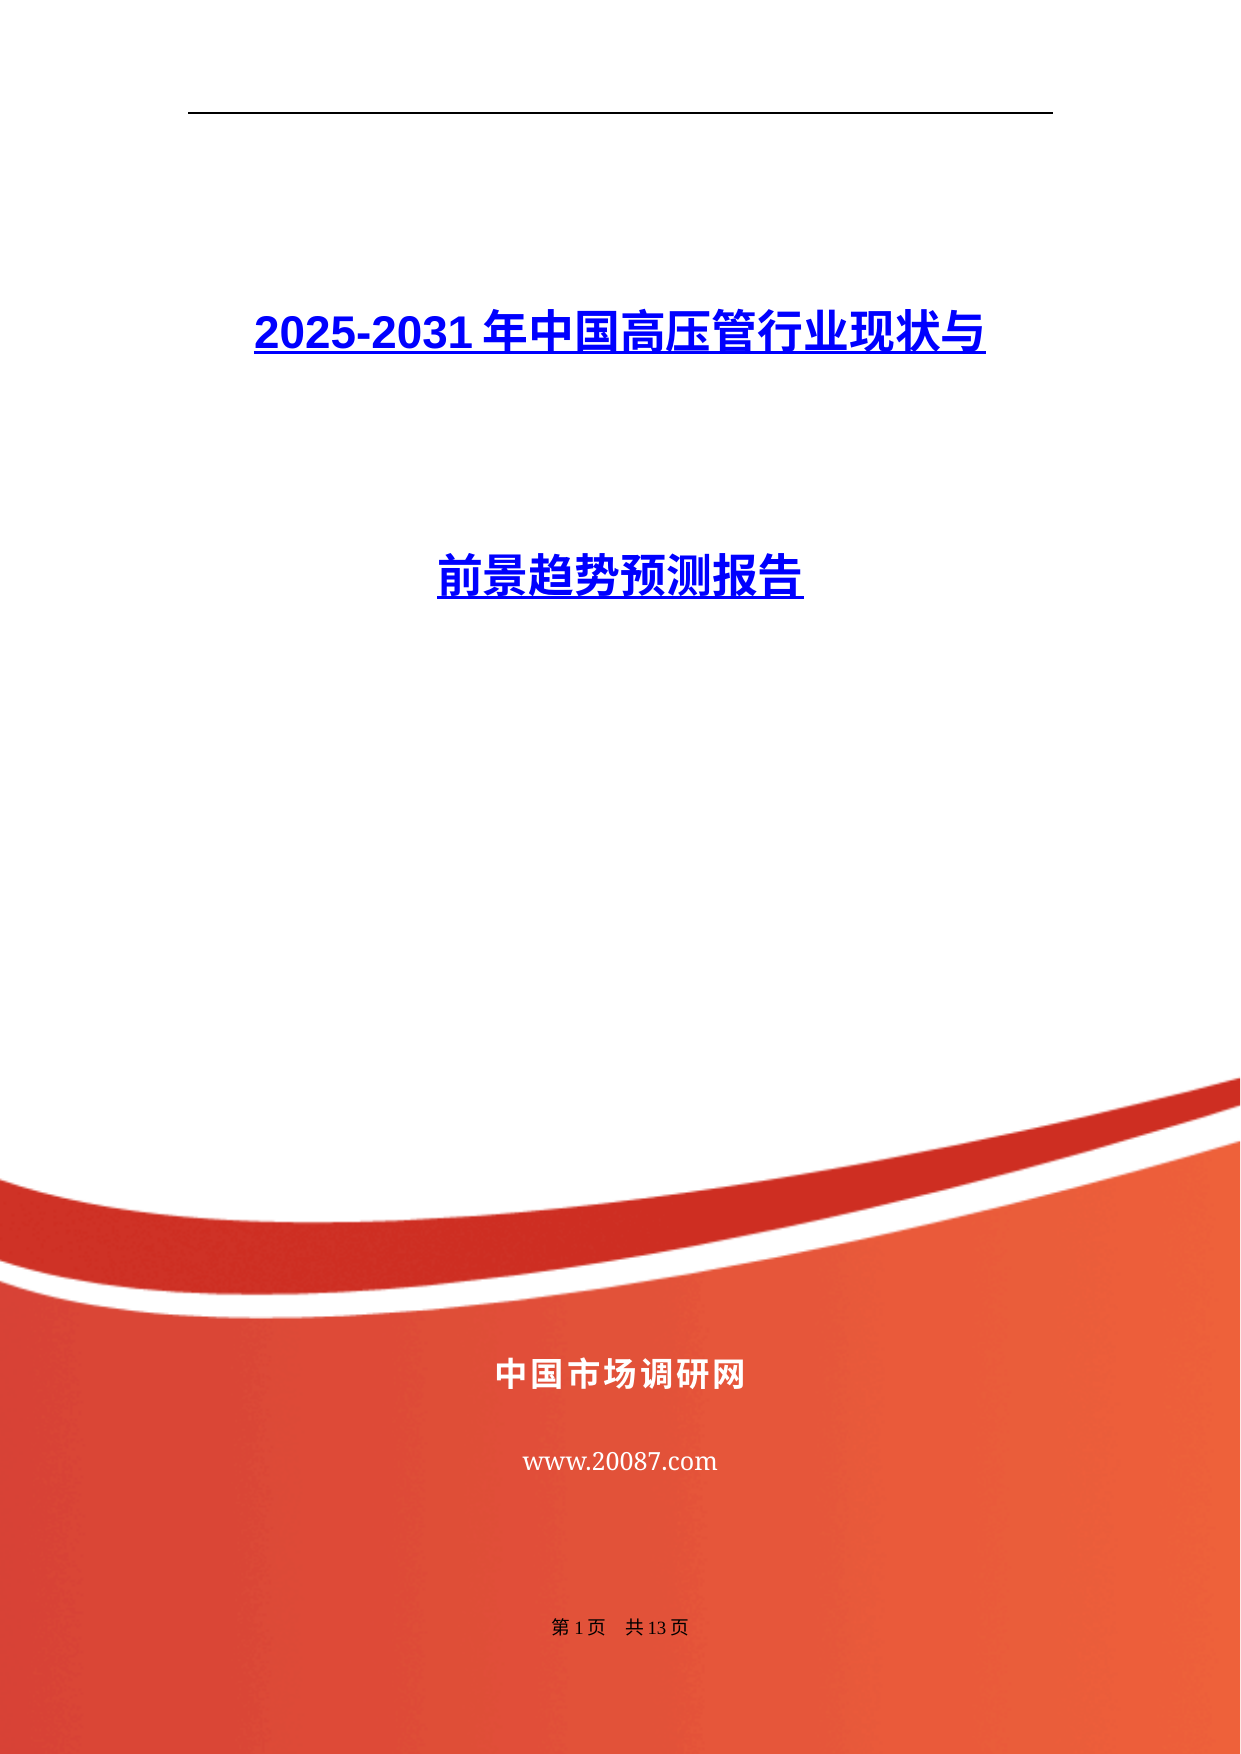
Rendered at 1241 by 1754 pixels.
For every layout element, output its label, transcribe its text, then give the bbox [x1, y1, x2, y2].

picture [0, 1006, 1241, 1754]
text www.20087.com [187, 1428, 1053, 1493]
table_header 2025-2031年中国高压管行业现状与前景趋势预测报告 [188, 207, 1053, 773]
subtitle 中国市场调研网 [187, 1339, 1053, 1404]
